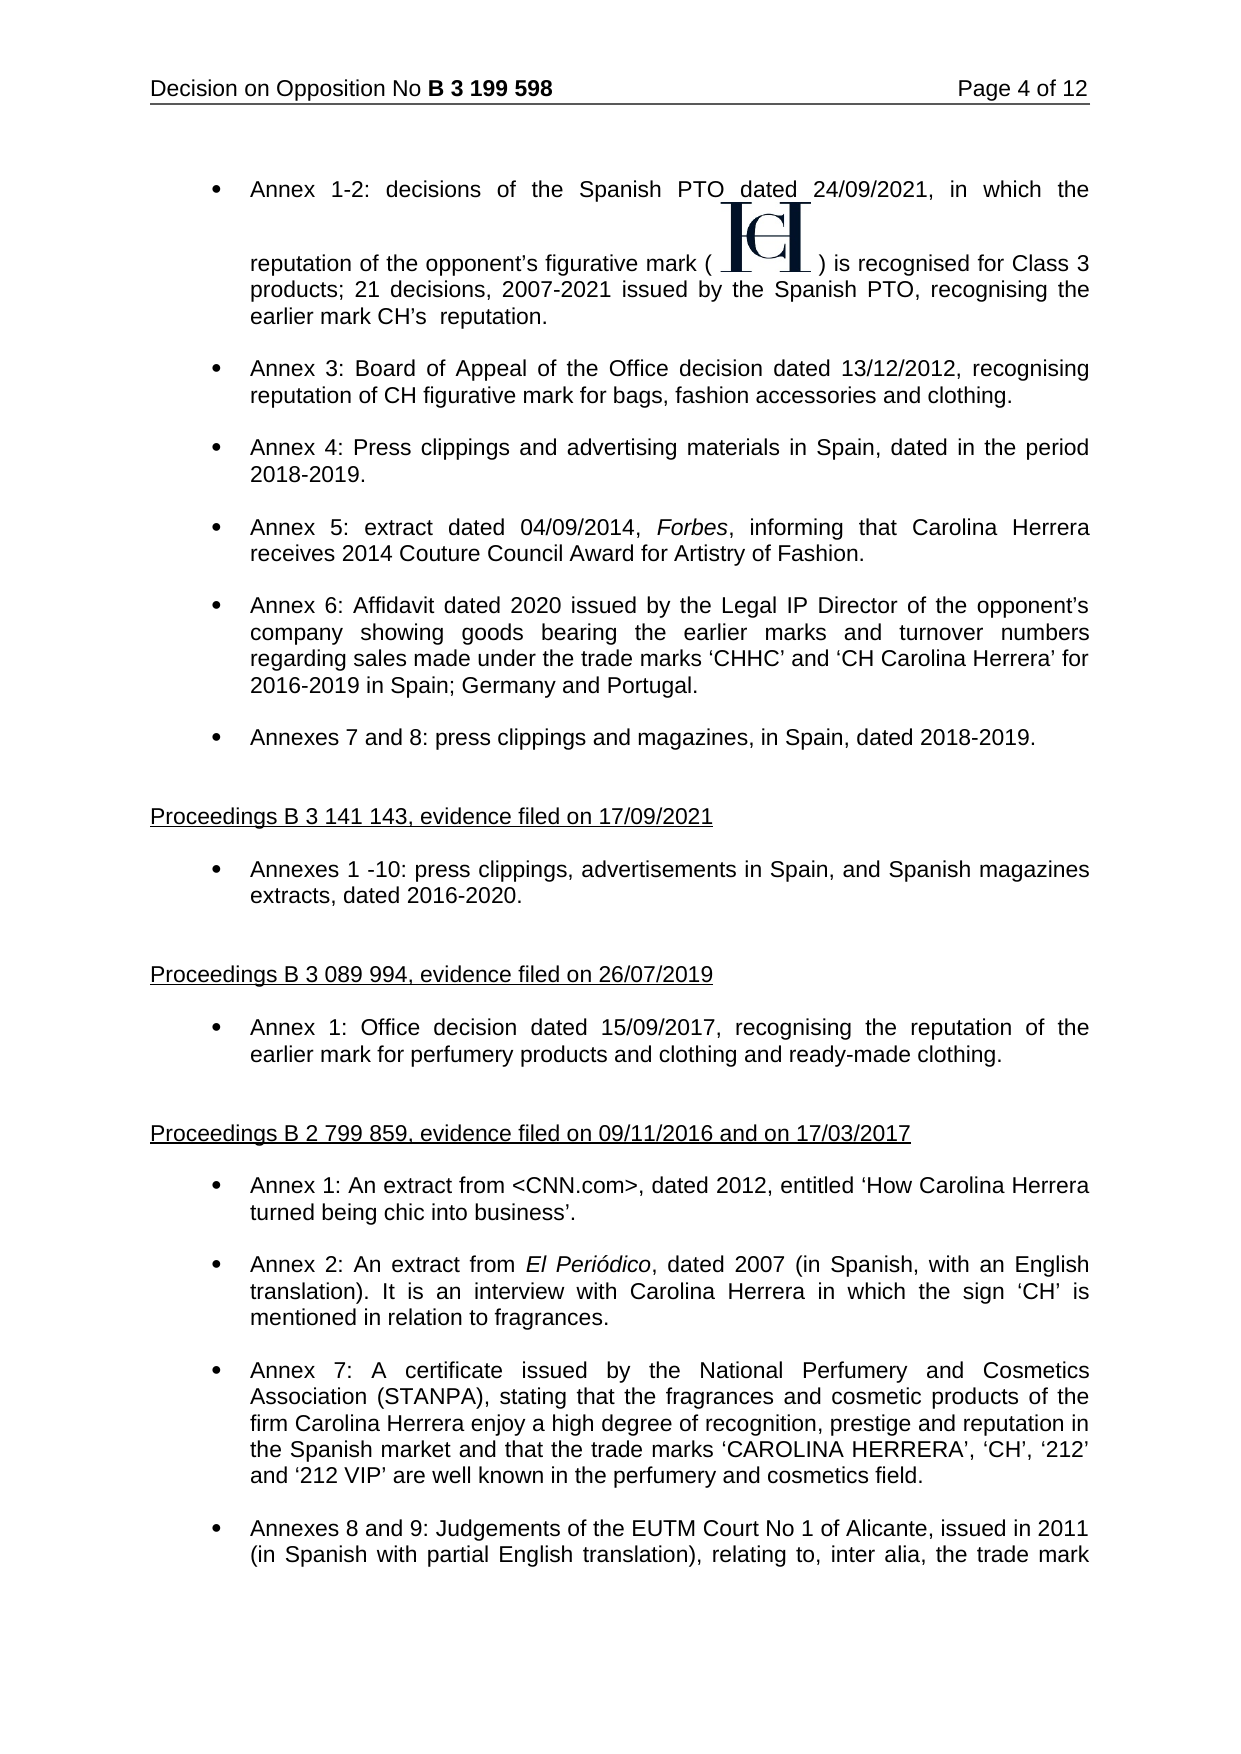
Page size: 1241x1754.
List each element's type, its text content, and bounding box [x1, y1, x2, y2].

text  Annexes 7 and 8: press clippings and magazines, in Spain, dated 2018-2019. [212, 724, 1090, 751]
text  Annex 7: A certificate issued by the National Perfumery and Cosmetics Association (STANPA), stating that the fragrances and cosmetic products of the firm Carolina Herrera enjoy a high degree of recognition, prestige and reputation in the Spanish market and that the trade marks ‘CAROLINA HERRERA’, ‘CH’, ‘212’ and ‘212 VIP’ are well known in the perfumery and cosmetics field. [212, 1357, 1090, 1488]
text  Annex 3: Board of Appeal of the Office decision dated 13/12/2012, recognising reputation of CH figurative mark for bags, fashion accessories and clothing. [212, 355, 1090, 408]
text  Annex 2: An extract from El Periódico, dated 2007 (in Spanish, with an English translation). It is an interview with Carolina Herrera in which the sign ‘CH’ is mentioned in relation to fragrances. [212, 1251, 1090, 1330]
picture [720, 202, 811, 272]
text Proceedings B 3 141 143, evidence filed on 17/09/2021 [150, 803, 1090, 830]
text  Annexes 1 -10: press clippings, advertisements in Spain, and Spanish magazines extracts, dated 2016-2020. [212, 856, 1090, 909]
text  Annex 5: extract dated 04/09/2014, Forbes, informing that Carolina Herrera receives 2014 Couture Council Award for Artistry of Fashion. [212, 513, 1090, 566]
text Proceedings B 2 799 859, evidence filed on 09/11/2016 and on 17/03/2017 [150, 1119, 1090, 1146]
text  Annex 1: Office decision dated 15/09/2017, recognising the reputation of the earlier mark for perfumery products and clothing and ready-made clothing. [212, 1014, 1090, 1067]
text  Annex 1-2: decisions of the Spanish PTO dated 24/09/2021, in which the reputation of the opponent’s figurative mark ( ) is recognised for Class 3 products; 21 decisions, 2007-2021 issued by the Spanish PTO, recognising the earlier mark CH’s reputation. [212, 176, 1090, 329]
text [212, 1515, 1090, 1568]
text  Annex 4: Press clippings and advertising materials in Spain, dated in the period 2018-2019. [212, 434, 1090, 487]
text  Annex 6: Affidavit dated 2020 issued by the Legal IP Director of the opponent’s company showing goods bearing the earlier marks and turnover numbers regarding sales made under the trade marks ‘CHHC’ and ‘CH Carolina Herrera’ for 2016-2019 in Spain; Germany and Portugal. [212, 592, 1090, 698]
text Proceedings B 3 089 994, evidence filed on 26/07/2019 [150, 961, 1090, 988]
text  Annex 1: An extract from <CNN.com>, dated 2012, entitled ‘How Carolina Herrera turned being chic into business’. [212, 1172, 1090, 1225]
